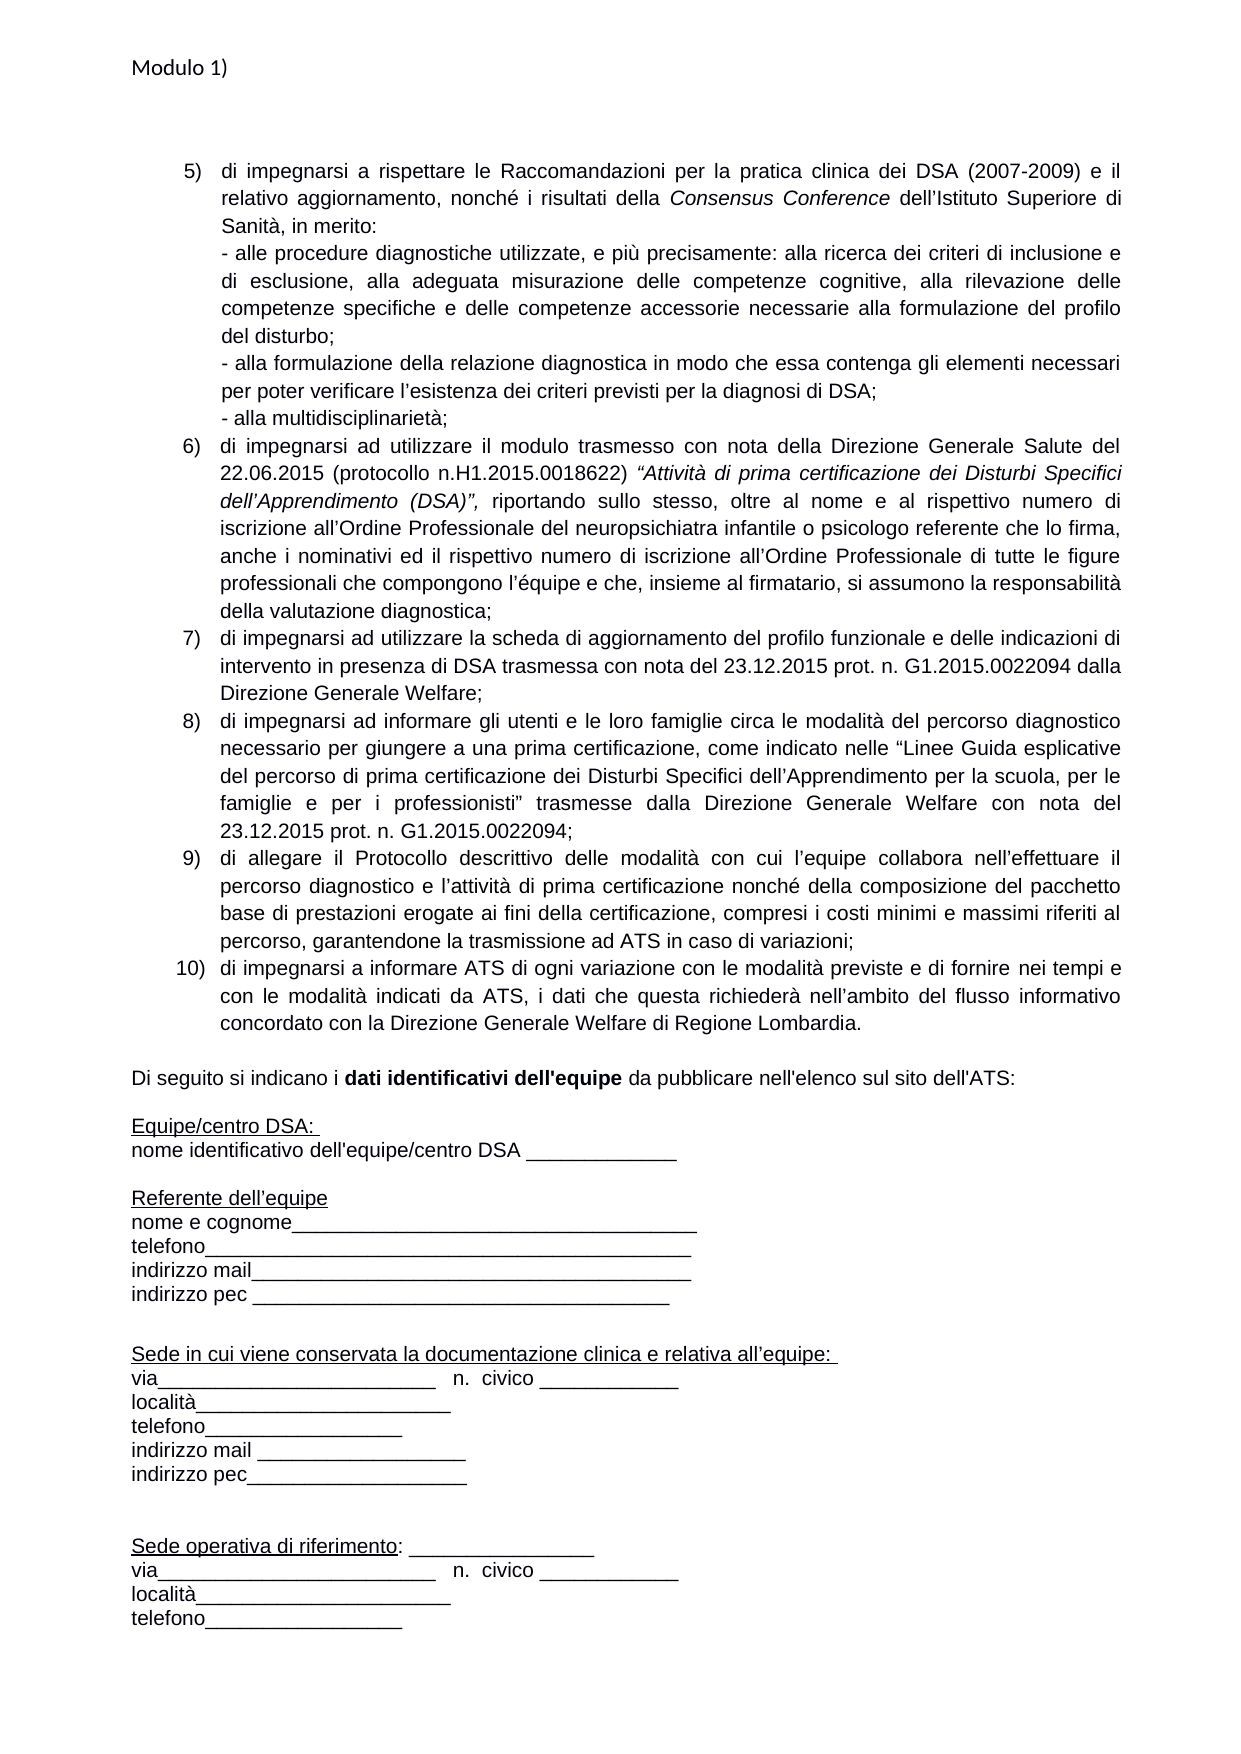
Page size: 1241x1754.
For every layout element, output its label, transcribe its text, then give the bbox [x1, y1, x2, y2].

text indirizzo mail __________________ [131, 1438, 1122, 1462]
text Referente dell’equipe [131, 1186, 1122, 1210]
text indirizzo pec ____________________________________ [131, 1282, 1122, 1306]
list Sede operativa di riferimento: ________________ [131, 1533, 1122, 1557]
list nome identificativo dell'equipe/centro DSA _____________ [131, 1138, 1122, 1162]
list - alle procedure diagnostiche utilizzate, e più precisamente: alla ricerca dei criteri di inclusione e di esclusione, alla adeguata misurazione delle competenze cognitive, alla rilevazione delle competenze specifiche e delle competenze accessorie necessarie alla formulazione del profilo del disturbo; [221, 241, 1122, 348]
text località______________________ [131, 1581, 1122, 1605]
text località______________________ [131, 1390, 1122, 1414]
list di impegnarsi ad utilizzare la scheda di aggiornamento del profilo funzionale e delle indicazioni di intervento in presenza di DSA trasmessa con nota del 23.12.2015 prot. n. G1.2015.0022094 dalla Direzione Generale Welfare; [182, 626, 1122, 705]
text via________________________ n. civico ____________ [131, 1366, 1122, 1390]
list di impegnarsi a rispettare le Raccomandazioni per la pratica clinica dei DSA (2007-2009) e il relativo aggiornamento, nonché i risultati della Consensus Conference dell’Istituto Superiore di Sanità, in merito: [183, 159, 1122, 238]
list di impegnarsi ad utilizzare il modulo trasmesso con nota della Direzione Generale Salute del 22.06.2015 (protocollo n.H1.2015.0018622) “Attività di prima certificazione dei Disturbi Specifici dell’Apprendimento (DSA)”, riportando sullo stesso, oltre al nome e al rispettivo numero di iscrizione all’Ordine Professionale del neuropsichiatra infantile o psicologo referente che lo firma, anche i nominativi ed il rispettivo numero di iscrizione all’Ordine Professionale di tutte le figure professionali che compongono l’équipe e che, insieme al firmatario, si assumono la responsabilità della valutazione diagnostica; [182, 434, 1122, 623]
list di allegare il Protocollo descrittivo delle modalità con cui l’equipe collabora nell’effettuare il percorso diagnostico e l’attività di prima certificazione nonché della composizione del pacchetto base di prestazioni erogate ai fini della certificazione, compresi i costi minimi e massimi riferiti al percorso, garantendone la trasmissione ad ATS in caso di variazioni; [182, 846, 1122, 953]
text nome e cognome___________________________________ [131, 1210, 1122, 1234]
text telefono_________________ [131, 1414, 1122, 1438]
text Di seguito si indicano i dati identificativi dell'equipe da pubblicare nell'elenco sul sito dell'ATS: [131, 1066, 1122, 1090]
list di impegnarsi ad informare gli utenti e le loro famiglie circa le modalità del percorso diagnostico necessario per giungere a una prima certificazione, come indicato nelle “Linee Guida esplicative del percorso di prima certificazione dei Disturbi Specifici dell’Apprendimento per la scuola, per le famiglie e per i professionisti” trasmesse dalla Direzione Generale Welfare con nota del 23.12.2015 prot. n. G1.2015.0022094; [182, 709, 1122, 843]
text telefono__________________________________________ [131, 1234, 1122, 1258]
list - alla multidisciplinarietà; [221, 406, 1122, 430]
list Equipe/centro DSA: [131, 1114, 1122, 1138]
text via________________________ n. civico ____________ [131, 1557, 1122, 1581]
list di impegnarsi a informare ATS di ogni variazione con le modalità previste e di fornire nei tempi e con le modalità indicati da ATS, i dati che questa richiederà nell’ambito del flusso informativo concordato con la Direzione Generale Welfare di Regione Lombardia. [176, 956, 1122, 1035]
text telefono_________________ [131, 1605, 1122, 1629]
list - alla formulazione della relazione diagnostica in modo che essa contenga gli elementi necessari per poter verificare l’esistenza dei criteri previsti per la diagnosi di DSA; [221, 351, 1122, 403]
text Sede in cui viene conservata la documentazione clinica e relativa all’equipe: [131, 1342, 1122, 1366]
text indirizzo pec___________________ [131, 1462, 1122, 1486]
text indirizzo mail______________________________________ [131, 1258, 1122, 1282]
